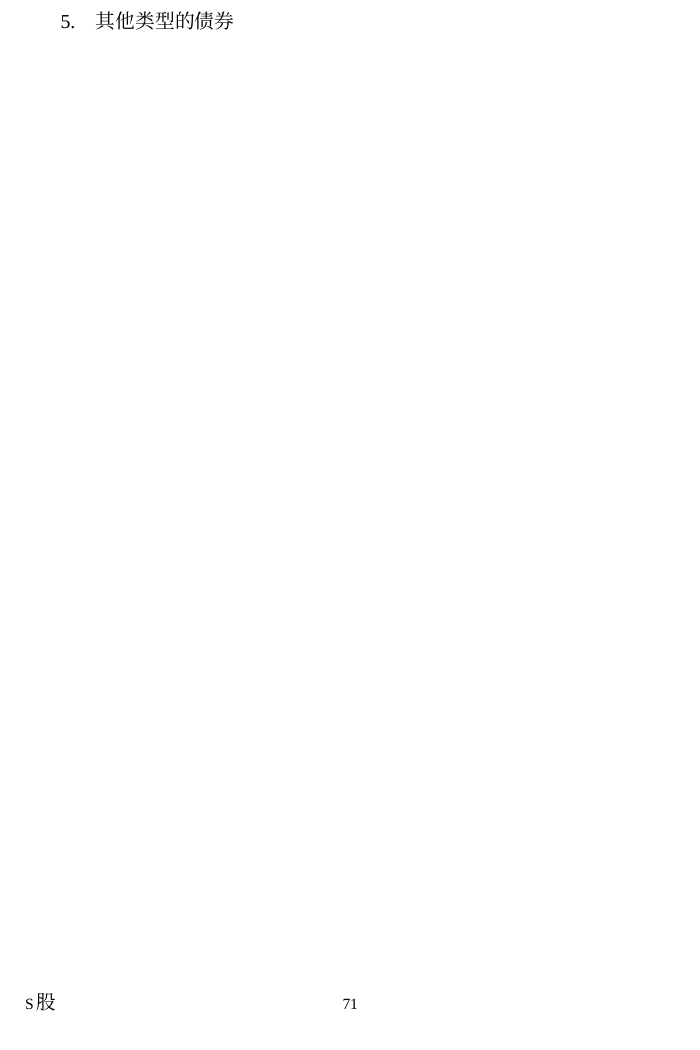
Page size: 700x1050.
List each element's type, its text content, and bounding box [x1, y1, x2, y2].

list 其他类型的债券 [21, 3, 681, 36]
